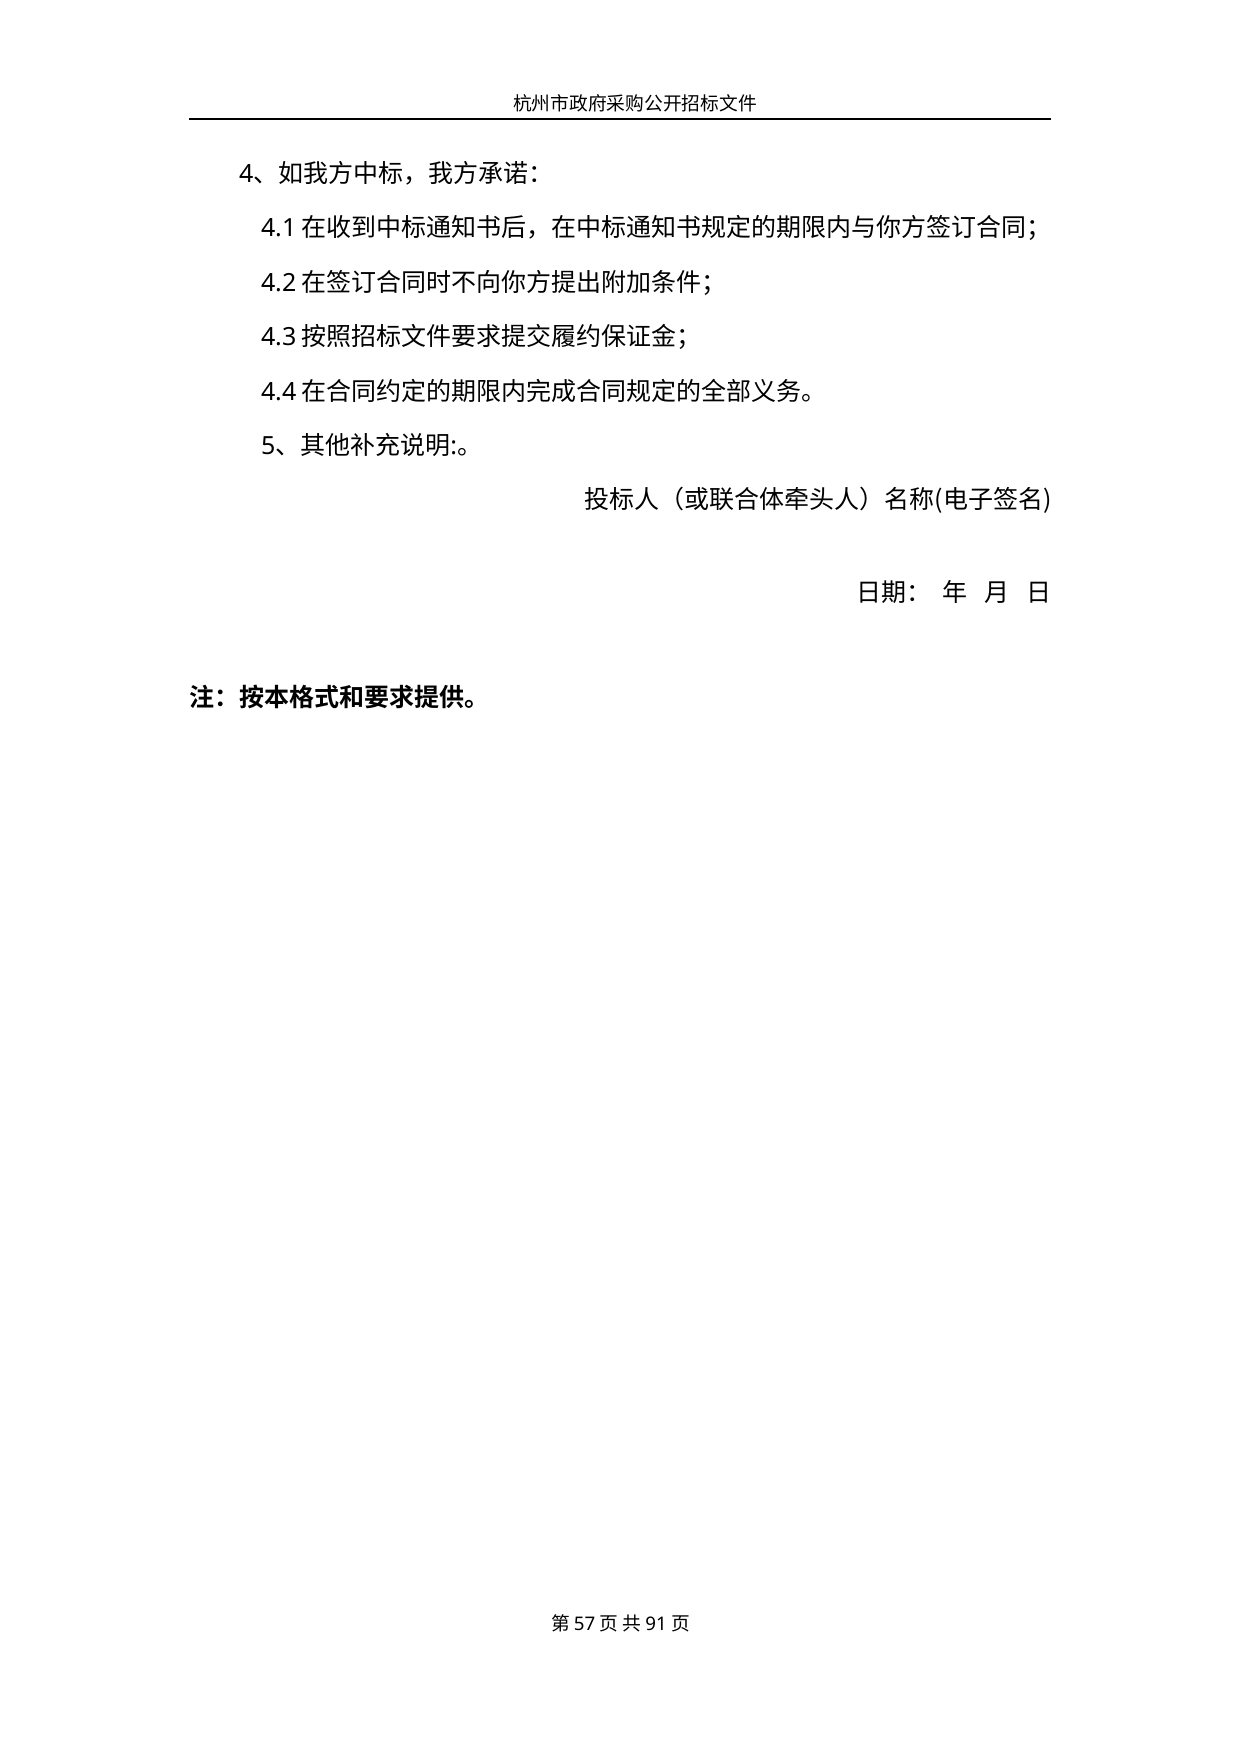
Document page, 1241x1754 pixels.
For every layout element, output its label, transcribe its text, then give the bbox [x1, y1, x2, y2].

text 投标人（或联合体牵头人）名称(电子签名)： [189, 480, 1051, 559]
text 日期： 年 月 日 [189, 572, 1051, 608]
text 4、如我方中标，我方承诺： [189, 153, 1051, 190]
text 5、其他补充说明:。 [211, 425, 1051, 462]
text 4.3按照招标文件要求提交履约保证金； [211, 317, 1051, 353]
text 4.1在收到中标通知书后，在中标通知书规定的期限内与你方签订合同； [211, 208, 1051, 244]
text 注：按本格式和要求提供。 [189, 677, 1007, 714]
text 4.2在签订合同时不向你方提出附加条件； [211, 262, 1051, 298]
text 4.4在合同约定的期限内完成合同规定的全部义务。 [211, 371, 1051, 407]
